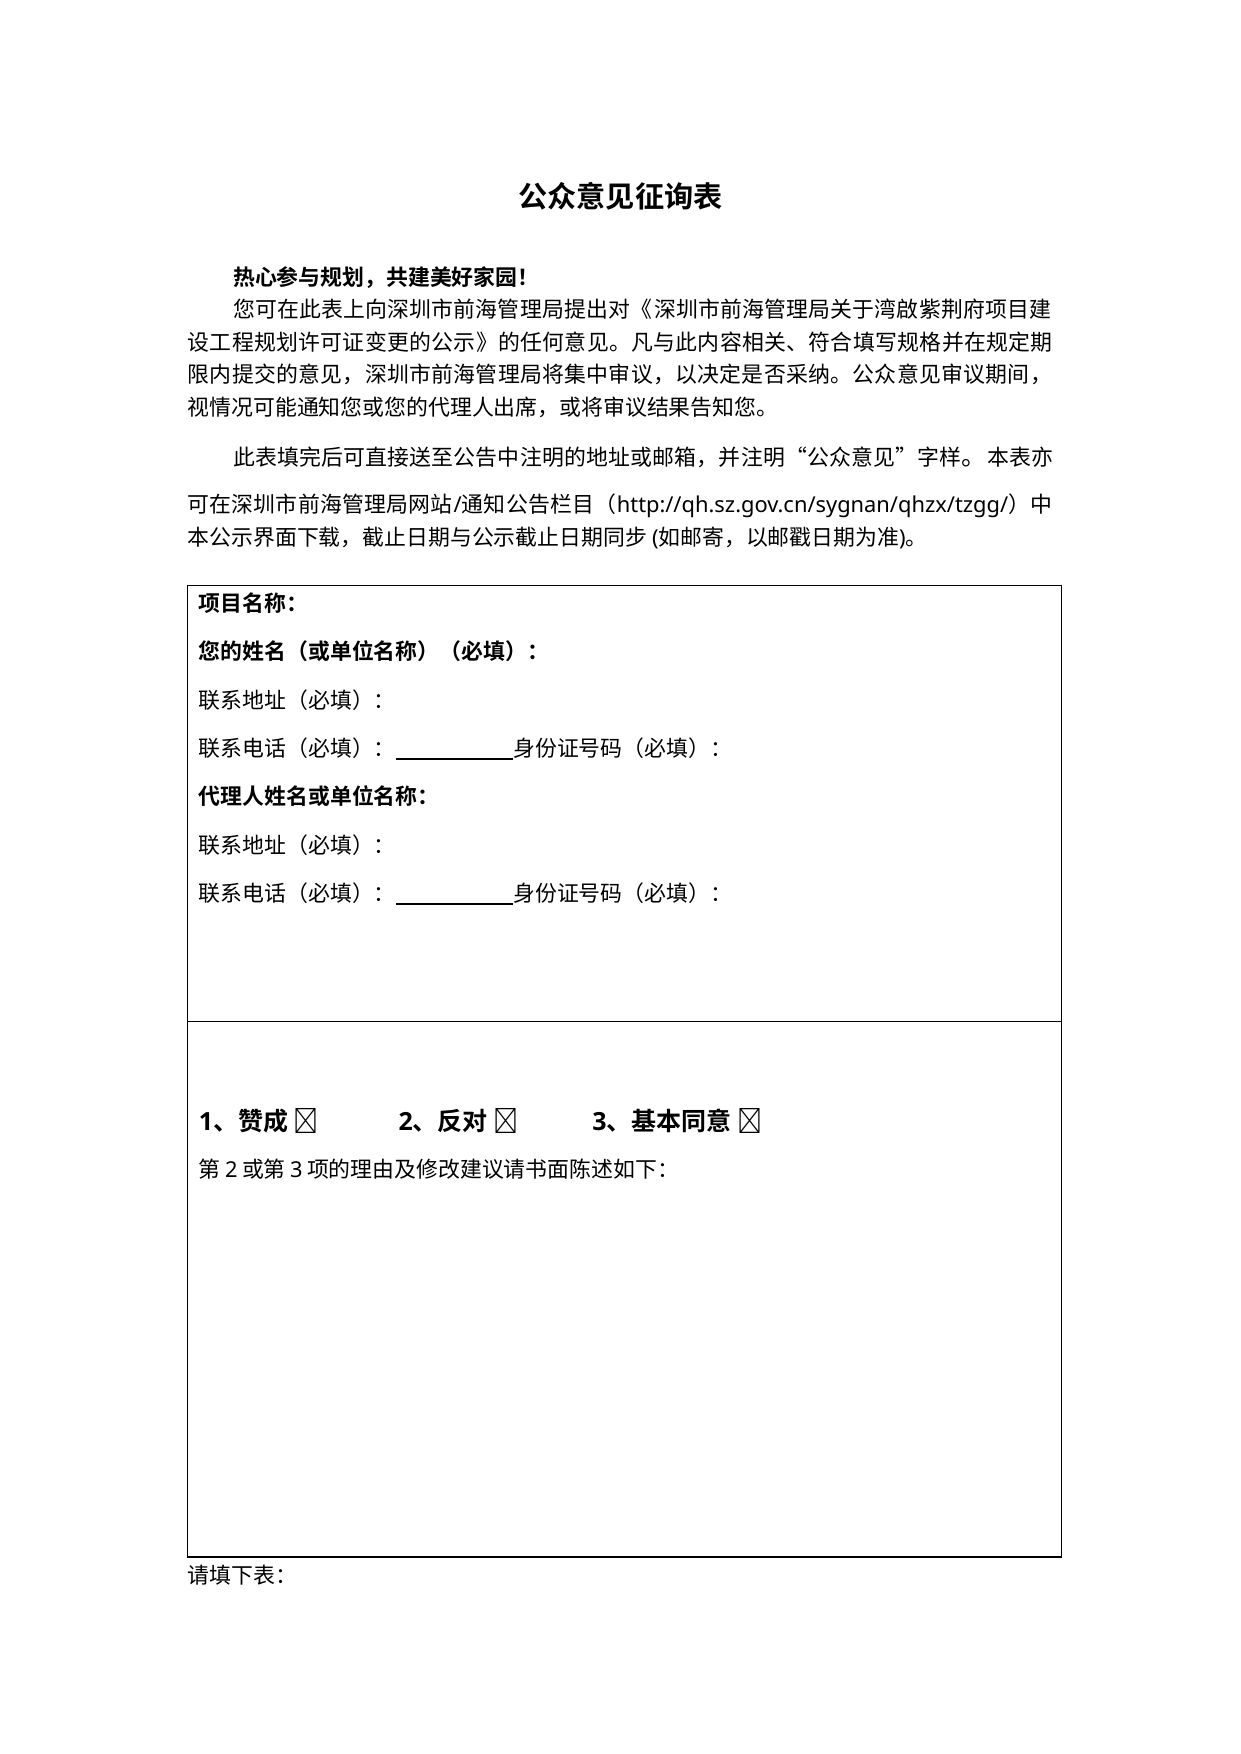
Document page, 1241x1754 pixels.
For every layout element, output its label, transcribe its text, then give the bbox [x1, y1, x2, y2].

text 请填下表： [187, 1558, 1053, 1590]
table_header 项目名称： 您的姓名（或单位名称）（必填）： 联系地址（必填）： 联系电话（必填）： 身份证号码（必填）： 代理人姓名或单位名称： 联系地址（必填）： 联系电话（必填）： 身份证号码（必填）： [188, 586, 1061, 1021]
text 公众意见征询表 [187, 162, 1053, 227]
text 此表填完后可直接送至公告中注明的地址或邮箱，并注明“公众意见”字样。本表亦可在深圳市前海管理局网站/通知公告栏目（http://qh.sz.gov.cn/sygnan/qhzx/tzgg/）中本公示界面下载，截止日期与公示截止日期同步 (如邮寄，以邮戳日期为准)。 [187, 422, 1053, 552]
text 您可在此表上向深圳市前海管理局提出对《深圳市前海管理局关于湾啟紫荆府项目建设工程规划许可证变更的公示》的任何意见。凡与此内容相关、符合填写规格并在规定期限内提交的意见，深圳市前海管理局将集中审议，以决定是否采纳。公众意见审议期间，视情况可能通知您或您的代理人出席，或将审议结果告知您。 [187, 292, 1053, 422]
table_cell 1、赞成 2、反对 3、基本同意 第2或第3项的理由及修改建议请书面陈述如下： [188, 1022, 1061, 1556]
text 热心参与规划，共建美好家园！ [187, 259, 1053, 292]
